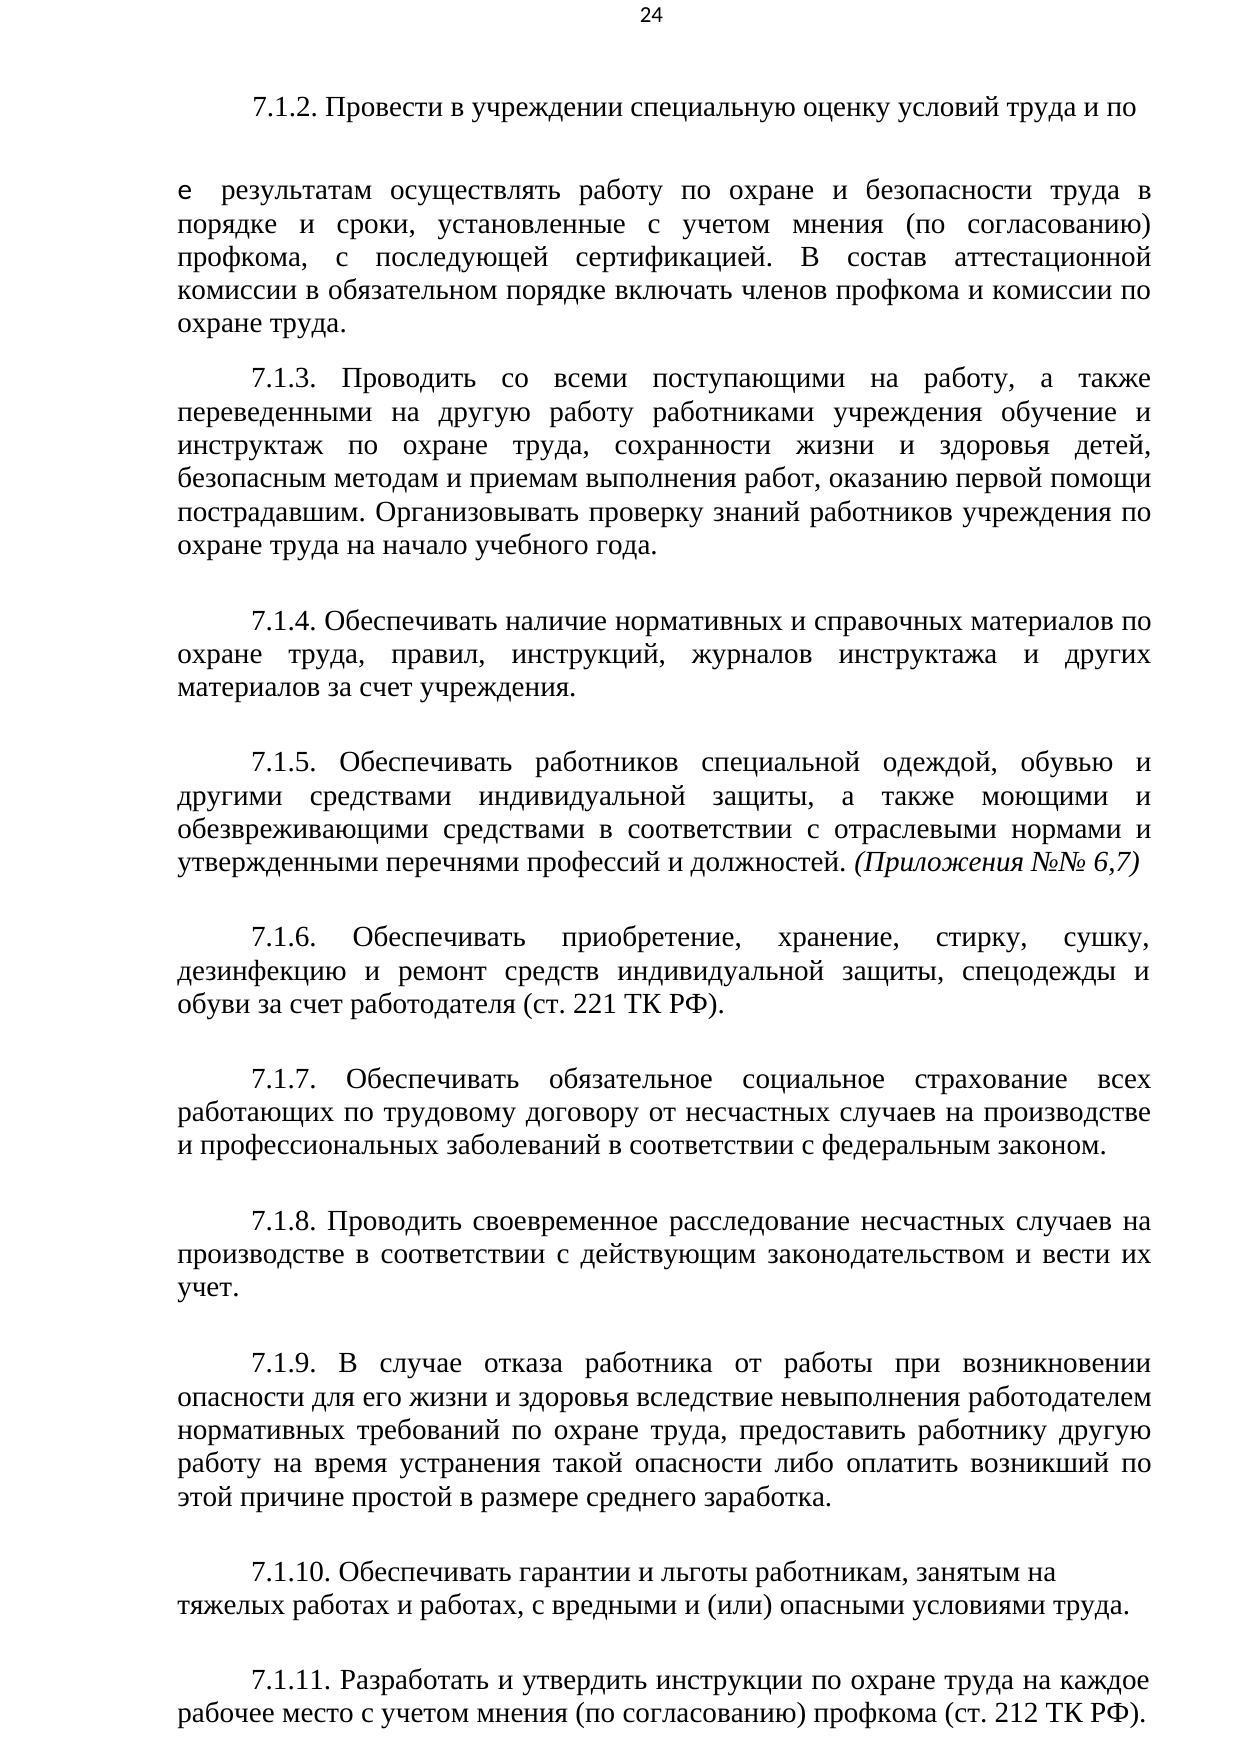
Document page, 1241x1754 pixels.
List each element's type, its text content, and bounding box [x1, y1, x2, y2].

text 7.1.7. Обеспечивать обязательное социальное страхование всех работающих по трудовому договору от несчастных случаев на производстве и профессиональных заболеваний в соответствии с федеральным законом. [177, 1062, 1152, 1161]
text 7.1.11. Разработать и утвердить инструкции по охране труда на каждое рабочее место с учетом мнения (по согласованию) профкома (ст. 212 ТК РФ). [177, 1664, 1150, 1729]
text 7.1.8. Проводить своевременное расследование несчастных случаев на производстве в соответствии с действующим законодательством и вести их учет. [177, 1204, 1152, 1303]
text 7.1.3. Проводить со всеми поступающими на работу, а также переведенными на другую работу работниками учреждения обучение и инструктаж по охране труда, сохранности жизни и здоровья детей, безопасным методам и приемам выполнения работ, оказанию первой помощи пострадавшим. Организовывать проверку знаний работников учреждения по охране труда на начало учебного года. [177, 361, 1152, 561]
text 7.1.4. Обеспечивать наличие нормативных и справочных материалов по охране труда, правил, инструкций, журналов инструктажа и других материалов за счет учреждения. [177, 604, 1152, 702]
list результатам осуществлять работу по охране и безопасности труда в порядке и сроки, установленные с учетом мнения (по согласованию) профкома, с последующей сертификацией. В состав аттестационной комиссии в обязательном порядке включать членов профкома и комиссии по охране труда. [177, 171, 1152, 339]
text 7.1.5. Обеспечивать работников специальной одеждой, обувью и другими средствами индивидуальной защиты, а также моющими и обезвреживающими средствами в соответствии с отраслевыми нормами и утвержденными перечнями профессий и должностей. (Приложения №№ 6,7) [177, 746, 1152, 877]
text 7.1.9. В случае отказа работника от работы при возникновении опасности для его жизни и здоровья вследствие невыполнения работодателем нормативных требований по охране труда, предоставить работнику другую работу на время устранения такой опасности либо оплатить возникший по этой причине простой в размере среднего заработка. [177, 1346, 1152, 1512]
text 7.1.2. Провести в учреждении специальную оценку условий труда и по [252, 89, 1152, 123]
text 7.1.10. Обеспечивать гарантии и льготы работникам, занятым на тяжелых работах и работах, с вредными и (или) опасными условиями труда. [177, 1555, 1152, 1621]
text 7.1.6. Обеспечивать приобретение, хранение, стирку, сушку, дезинфекцию и ремонт средств индивидуальной защиты, спецодежды и обуви за счет работодателя (ст. 221 ТК РФ). [177, 921, 1150, 1019]
